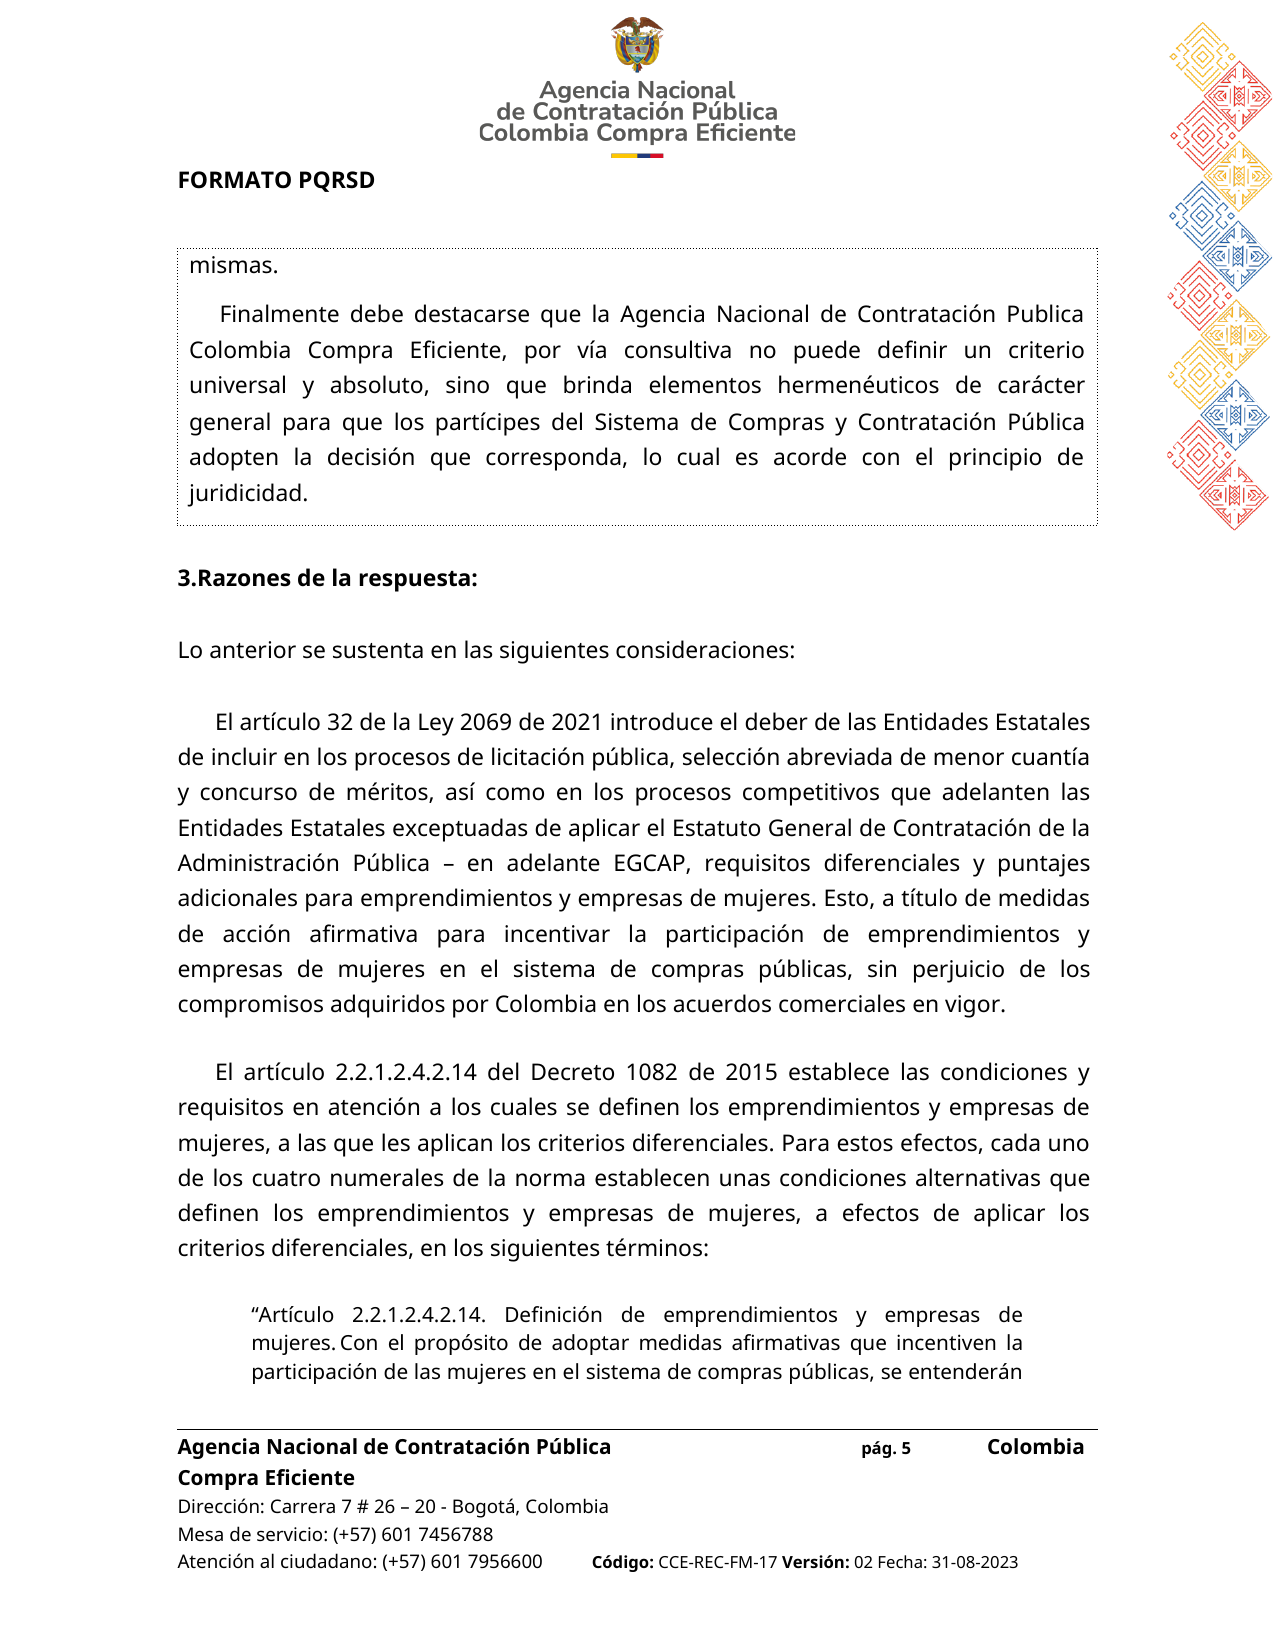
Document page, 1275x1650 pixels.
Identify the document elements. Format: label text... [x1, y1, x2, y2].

text El artículo 32 de la Ley 2069 de 2021 introduce el deber de las Entidades Estatales de incluir en los procesos de licitación pública, selección abreviada de menor cuantía y concurso de méritos, así como en los procesos competitivos que adelanten las Entidades Estatales exceptuadas de aplicar el Estatuto General de Contratación de la Administración Pública – en adelante EGCAP, requisitos diferenciales y puntajes adicionales para emprendimientos y empresas de mujeres. Esto, a título de medidas de acción afirmativa para incentivar la participación de emprendimientos y empresas de mujeres en el sistema de compras públicas, sin perjuicio de los compromisos adquiridos por Colombia en los acuerdos comerciales en vigor. [177, 706, 1091, 1019]
text Lo anterior se sustenta en las siguientes consideraciones: [177, 634, 1098, 665]
text 3.Razones de la respuesta: [177, 562, 1098, 593]
picture [1165, 22, 1272, 528]
text El artículo 2.2.1.2.4.2.14 del Decreto 1082 de 2015 establece las condiciones y requisitos en atención a los cuales se definen los emprendimientos y empresas de mujeres, a las que les aplican los criterios diferenciales. Para estos efectos, cada uno de los cuatro numerales de la norma establecen unas condiciones alternativas que definen los emprendimientos y empresas de mujeres, a efectos de aplicar los criterios diferenciales, en los siguientes términos: [177, 1056, 1091, 1264]
picture [479, 17, 796, 158]
